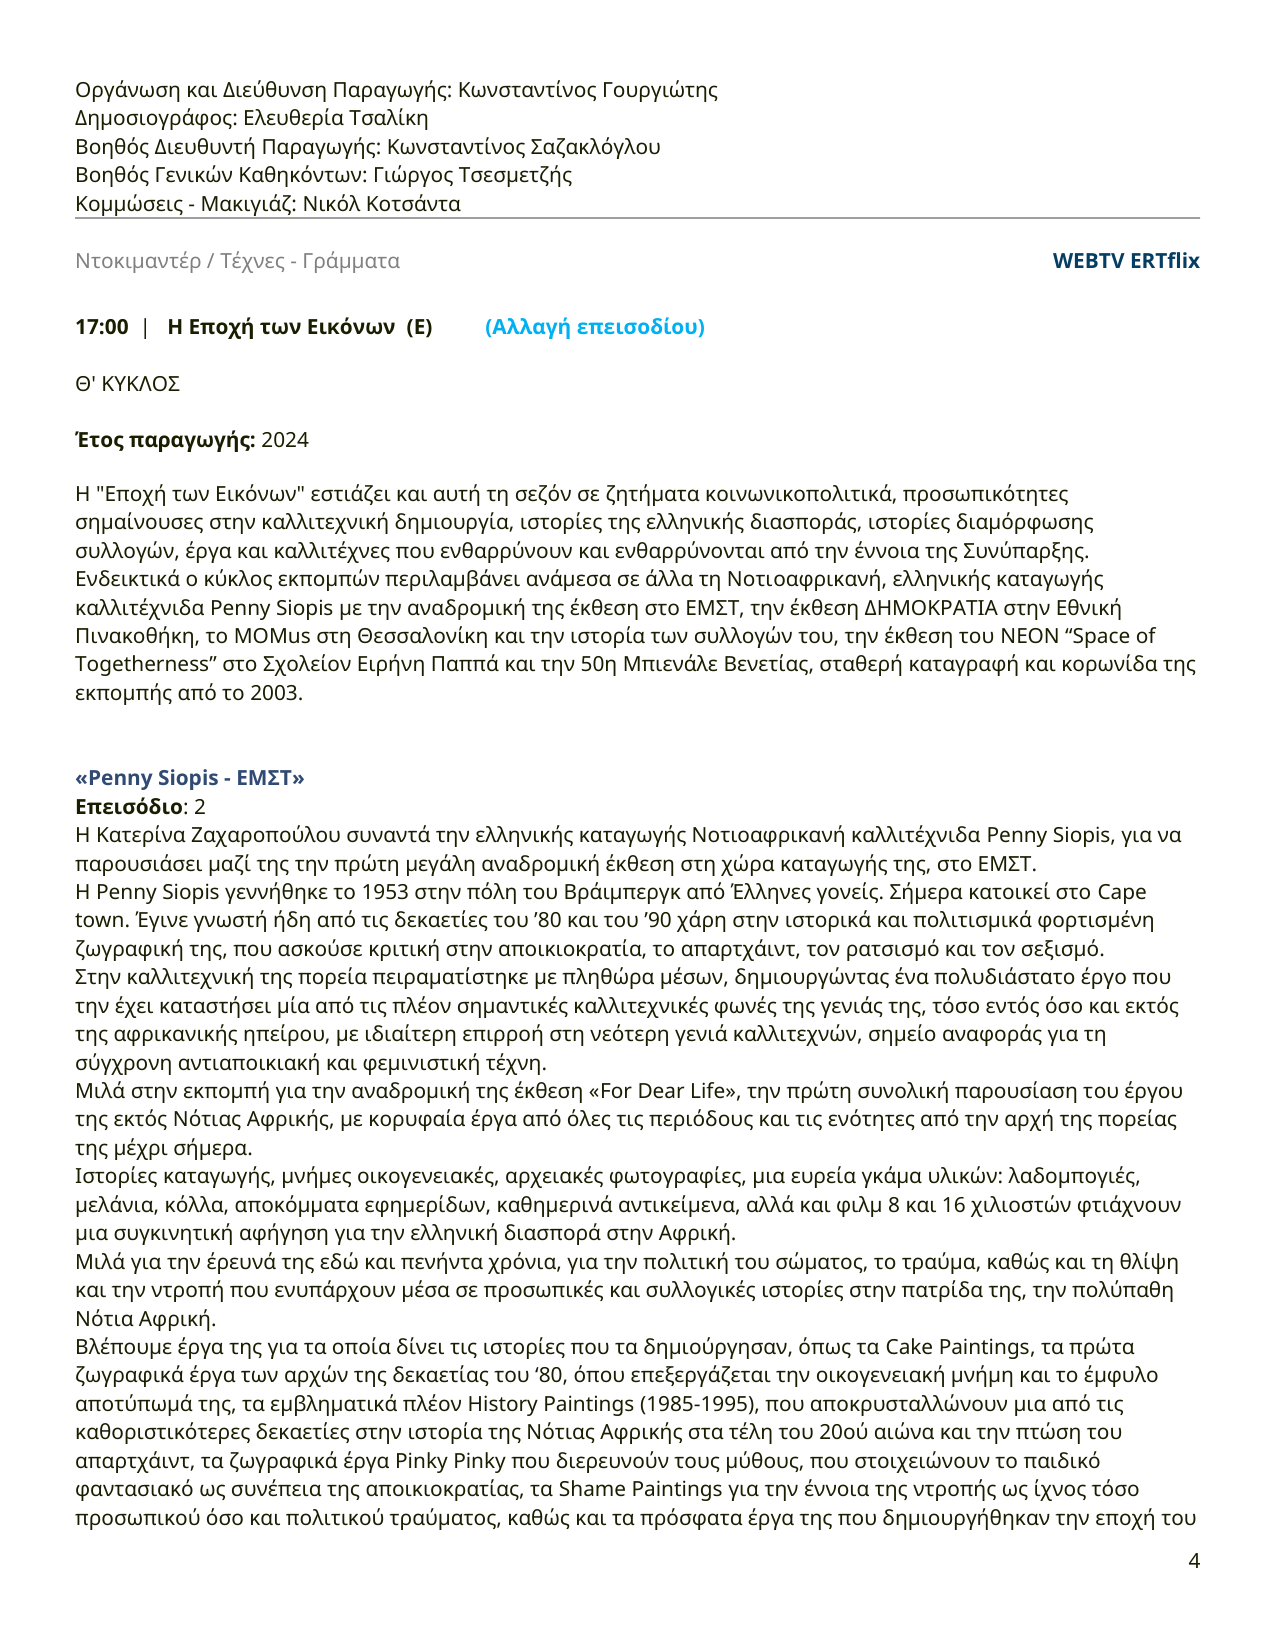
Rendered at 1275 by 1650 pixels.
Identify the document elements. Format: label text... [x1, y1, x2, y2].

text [75, 820, 1200, 1531]
text Η "Εποχή των Εικόνων" εστιάζει και αυτή τη σεζόν σε ζητήματα κοινωνικοπολιτικά, προσωπικότητες σημαίνουσες στην καλλιτεχνική δημιουργία, ιστορίες της ελληνικής διασποράς, ιστορίες διαμόρφωσης συλλογών, έργα και καλλιτέχνες που ενθαρρύνουν και ενθαρρύνονται από την έννοια της Συνύπαρξης. Ενδεικτικά ο κύκλος εκπομπών περιλαμβάνει ανάμεσα σε άλλα τη Νοτιoαφρικανή, ελληνικής καταγωγής καλλιτέχνιδα Penny Siopis με την αναδρομική της έκθεση στο ΕΜΣΤ, την έκθεση ΔΗΜΟΚΡΑΤΙΑ στην Εθνική Πινακοθήκη, το MOMus στη Θεσσαλονίκη και την ιστορία των συλλογών του, την έκθεση του NEON “Space of Togetherness” στο Σχολείον Ειρήνη Παππά και την 50η Μπιενάλε Βενετίας, σταθερή καταγραφή και κορωνίδα της εκπομπής από το 2003. [75, 479, 1200, 706]
text «Penny Siopis - ΕΜΣΤ» Eπεισόδιο: 2 [75, 706, 1200, 820]
table_header WEBTV ERTflix [638, 246, 1200, 274]
text 17:00 | Η Εποχή των Εικόνων (E) (Αλλαγή επεισοδίου) Θ' ΚΥΚΛΟΣ Έτος παραγωγής: 2024 [75, 274, 1200, 454]
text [75, 75, 1200, 217]
table_header Ντοκιμαντέρ / Τέχνες - Γράμματα [75, 246, 637, 274]
